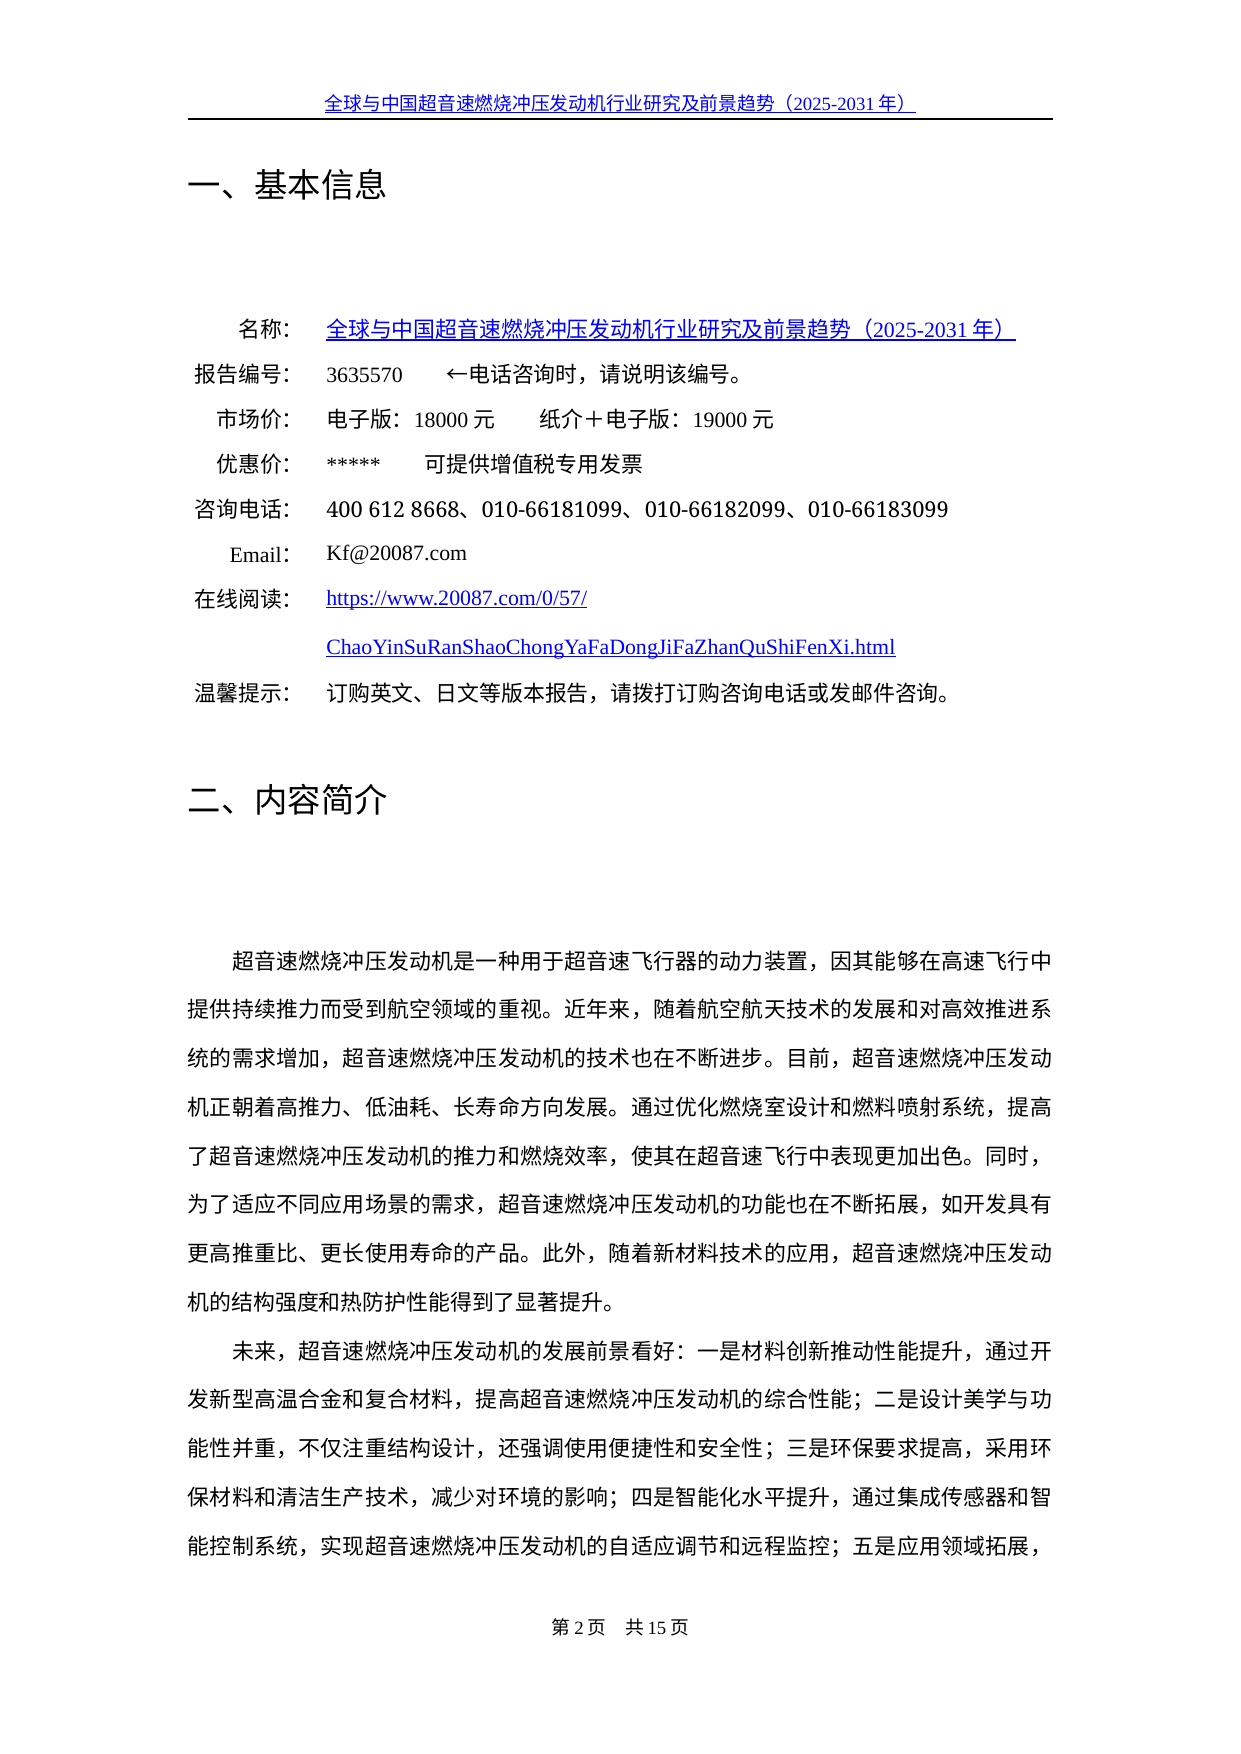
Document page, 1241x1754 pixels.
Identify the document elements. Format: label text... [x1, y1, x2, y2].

table_cell Email： [167, 537, 315, 582]
table_cell 订购英文、日文等版本报告，请拨打订购咨询电话或发邮件咨询。 [315, 675, 1073, 720]
table_cell 市场价： [167, 402, 315, 447]
table_cell 报告编号： [167, 357, 315, 402]
table_header 名称： [167, 312, 315, 357]
table_header 全球与中国超音速燃烧冲压发动机行业研究及前景趋势（2025-2031年） [315, 312, 1073, 357]
table_cell 咨询电话： [167, 492, 315, 537]
table_cell 400 612 8668、010-66181099、010-66182099、010-66183099 [315, 492, 1073, 537]
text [187, 943, 1053, 1561]
table_cell Kf@20087.com [315, 537, 1073, 582]
table_cell 在线阅读： [167, 582, 315, 675]
table_cell 电子版：18000 元 纸介＋电子版：19000 元 [315, 402, 1073, 447]
table_cell 优惠价： [167, 447, 315, 492]
title 二、内容简介 [187, 766, 1053, 831]
table_cell ***** 可提供增值税专用发票 [315, 447, 1073, 492]
table_cell 温馨提示： [167, 675, 315, 720]
title 一、基本信息 [187, 150, 1053, 215]
table_cell 3635570 ←电话咨询时，请说明该编号。 [315, 357, 1073, 402]
table_cell [315, 582, 1073, 675]
